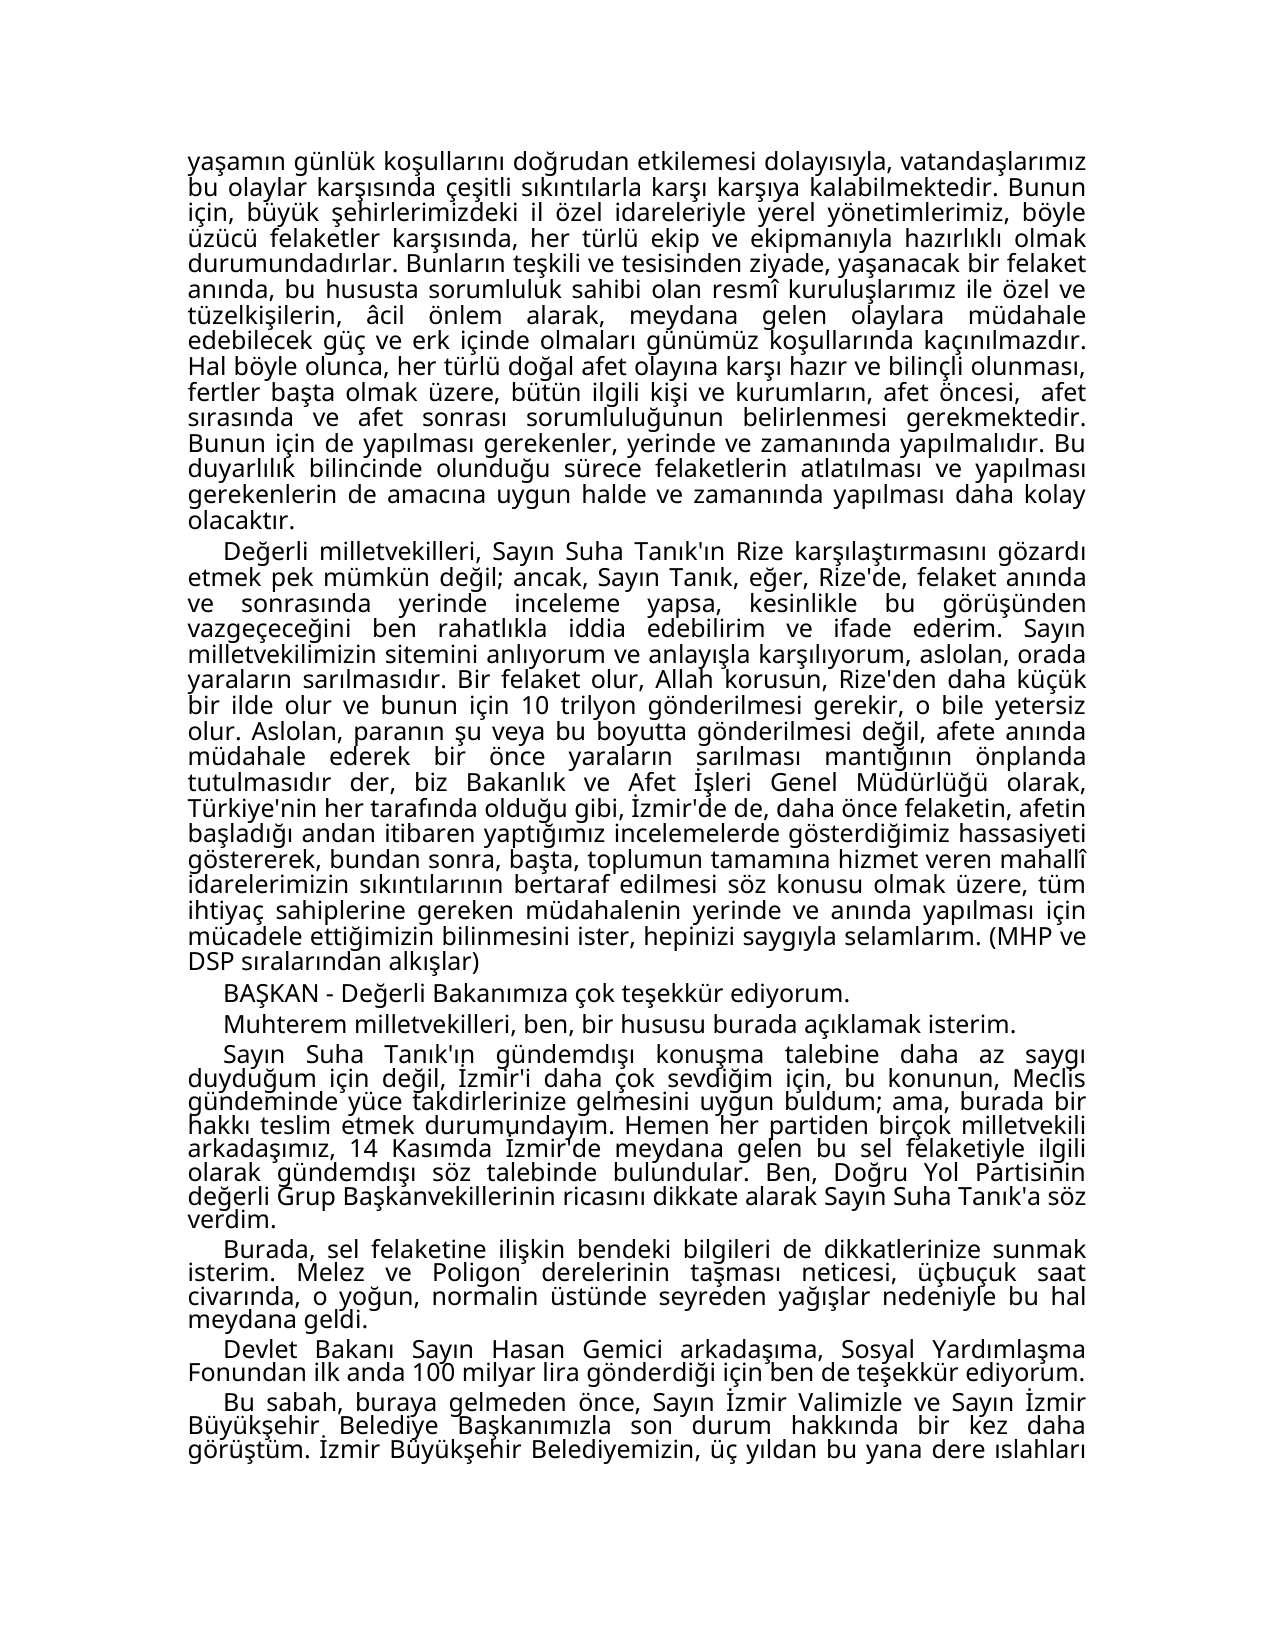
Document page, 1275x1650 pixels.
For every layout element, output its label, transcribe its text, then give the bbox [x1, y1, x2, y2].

text Muhterem milletvekilleri, ben, bir hususu burada açıklamak isterim. [187, 1013, 1087, 1039]
text BAŞKAN - Değerli Bakanımıza çok teşekkür ediyorum. [187, 982, 1087, 1007]
text Burada, sel felaketine ilişkin bendeki bilgileri de dikkatlerinize sunmak isterim. Melez ve Poligon derelerinin taşması neticesi, üçbuçuk saat civarında, o yoğun, normalin üstünde seyreden yağışlar nedeniyle bu hal meydana geldi. [187, 1239, 1087, 1333]
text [187, 150, 1087, 534]
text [187, 1392, 1087, 1463]
text Değerli milletvekilleri, Sayın Suha Tanık'ın Rize karşılaştırmasını gözardı etmek pek mümkün değil; ancak, Sayın Tanık, eğer, Rize'de, felaket anında ve sonrasında yerinde inceleme yapsa, kesinlikle bu görüşünden vazgeçeceğini ben rahatlıkla iddia edebilirim ve ifade ederim. Sayın milletvekilimizin sitemini anlıyorum ve anlayışla karşılıyorum, aslolan, orada yaraların sarılmasıdır. Bir felaket olur, Allah korusun, Rize'den daha küçük bir ilde olur ve bunun için 10 trilyon gönderilmesi gerekir, o bile yetersiz olur. Aslolan, paranın şu veya bu boyutta gönderilmesi değil, afete anında müdahale ederek bir önce yaraların sarılması mantığının önplanda tutulmasıdır der, biz Bakanlık ve Afet İşleri Genel Müdürlüğü olarak, Türkiye'nin her tarafında olduğu gibi, İzmir'de de, daha önce felaketin, afetin başladığı andan itibaren yaptığımız incelemelerde gösterdiğimiz hassasiyeti göstererek, bundan sonra, başta, toplumun tamamına hizmet veren mahallî idarelerimizin sıkıntılarının bertaraf edilmesi söz konusu olmak üzere, tüm ihtiyaç sahiplerine gereken müdahalenin yerinde ve anında yapılması için mücadele ettiğimizin bilinmesini ister, hepinizi saygıyla selamlarım. (MHP ve DSP sıralarından alkışlar) [187, 540, 1087, 976]
text Devlet Bakanı Sayın Hasan Gemici arkadaşıma, Sosyal Yardımlaşma Fonundan ilk anda 100 milyar lira gönderdiği için ben de teşekkür ediyorum. [187, 1339, 1087, 1386]
text Sayın Suha Tanık'ın gündemdışı konuşma talebine daha az saygı duyduğum için değil, İzmir'i daha çok sevdiğim için, bu konunun, Meclis gündeminde yüce takdirlerinize gelmesini uygun buldum; ama, burada bir hakkı teslim etmek durumundayım. Hemen her partiden birçok milletvekili arkadaşımız, 14 Kasımda İzmir'de meydana gelen bu sel felaketiyle ilgili olarak gündemdışı söz talebinde bulundular. Ben, Doğru Yol Partisinin değerli Grup Başkanvekillerinin ricasını dikkate alarak Sayın Suha Tanık'a söz verdim. [187, 1045, 1087, 1233]
